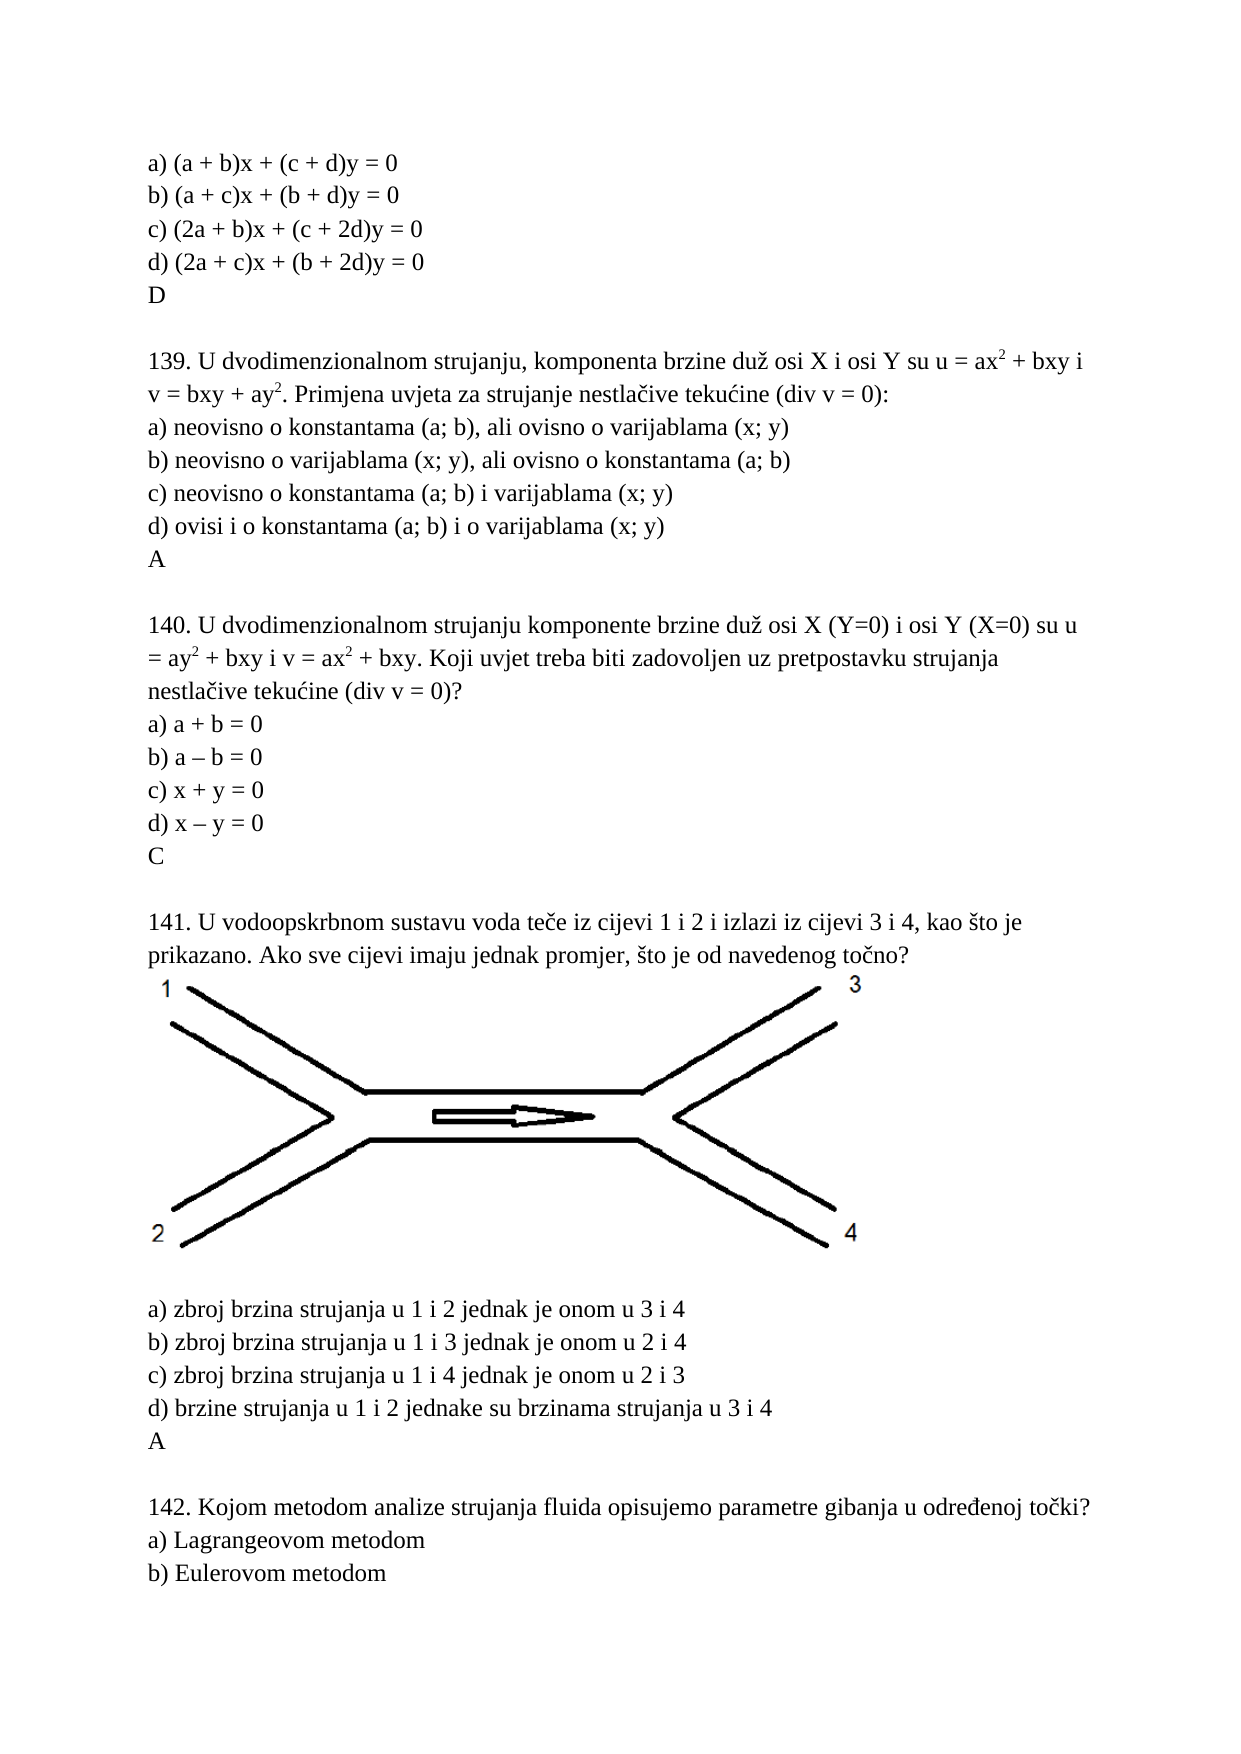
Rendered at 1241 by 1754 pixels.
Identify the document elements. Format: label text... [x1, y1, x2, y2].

text a) zbroj brzina strujanja u 1 i 2 jednak je onom u 3 i 4 b) zbroj brzina strujanja u 1 i 3 jednak je onom u 2 i 4 c) zbroj brzina strujanja u 1 i 4 jednak je onom u 2 i 3 d) brzine strujanja u 1 i 2 jednake su brzinama strujanja u 3 i 4 A [148, 1294, 1093, 1455]
text 141. U vodoopskrbnom sustavu voda teče iz cijevi 1 i 2 i izlazi iz cijevi 3 i 4, kao što je prikazano. Ako sve cijevi imaju jednak promjer, što je od navedenog točno? [148, 907, 1093, 969]
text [148, 1525, 1093, 1587]
text 142. Kojom metodom analize strujanja fluida opisujemo parametre gibanja u određenoj točki? [148, 1492, 1093, 1521]
text a) (a + b)x + (c + d)y = 0 b) (a + c)x + (b + d)y = 0 c) (2a + b)x + (c + 2d)y = 0 d) (2a + c)x + (b + 2d)y = 0 D [148, 148, 1093, 308]
picture [147, 973, 874, 1257]
text a) neovisno o konstantama (a; b), ali ovisno o varijablama (x; y) b) neovisno o varijablama (x; y), ali ovisno o konstantama (a; b) c) neovisno o konstantama (a; b) i varijablama (x; y) d) ovisi i o konstantama (a; b) i o varijablama (x; y) A [148, 412, 1093, 573]
text a) a + b = 0 b) a – b = 0 c) x + y = 0 d) x – y = 0 C [148, 709, 1093, 870]
text 139. U dvodimenzionalnom strujanju, komponenta brzine duž osi X i osi Y su u = ax2 + bxy i v = bxy + ay2. Primjena uvjeta za strujanje nestlačive tekućine (div v = 0): [148, 346, 1093, 407]
text 140. U dvodimenzionalnom strujanju komponente brzine duž osi X (Y=0) i osi Y (X=0) su u = ay2 + bxy i v = ax2 + bxy. Koji uvjet treba biti zadovoljen uz pretpostavku strujanja nestlačive tekućine (div v = 0)? [148, 610, 1093, 705]
